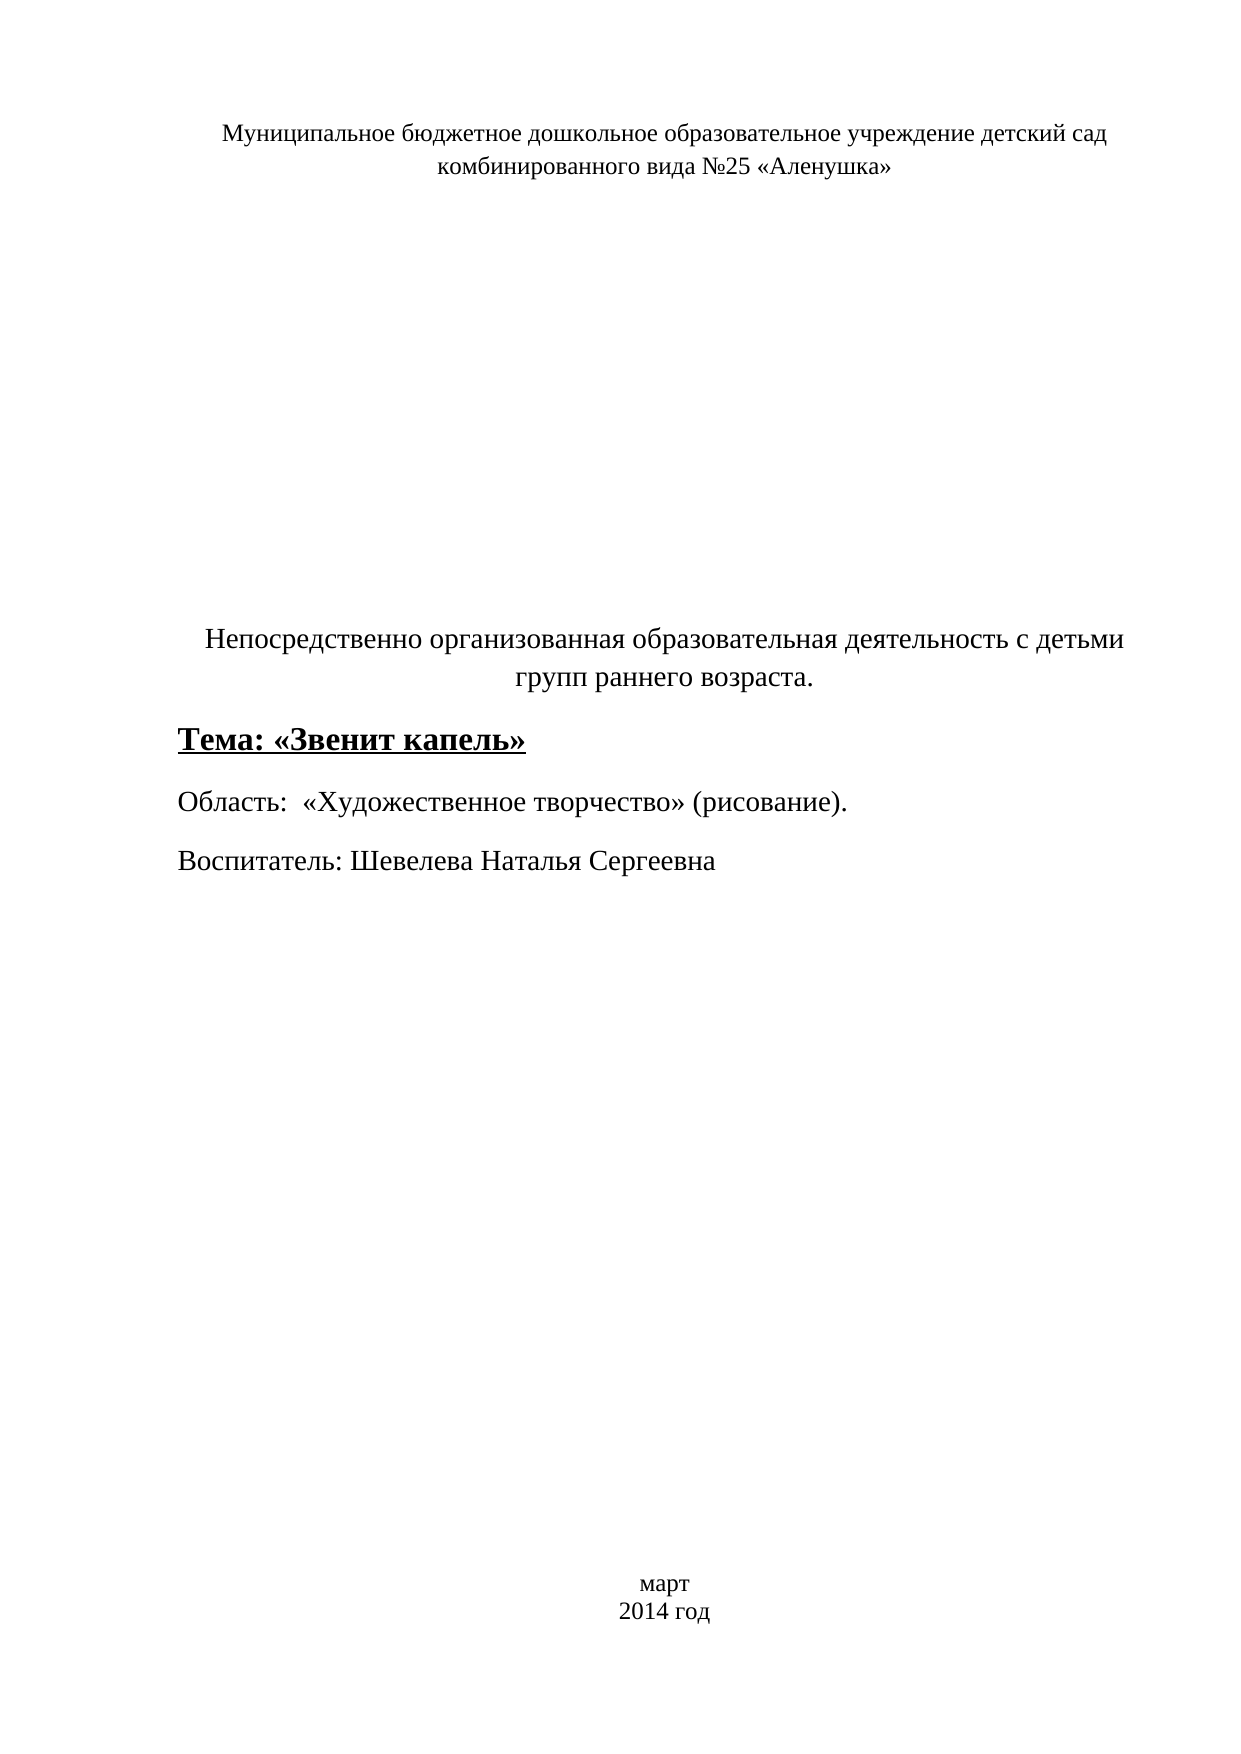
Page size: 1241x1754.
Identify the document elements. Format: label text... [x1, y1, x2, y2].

text Воспитатель: Шевелева Наталья Сергеевна [177, 843, 1152, 877]
text Муниципальное бюджетное дошкольное образовательное учреждение детский сад комбинированного вида №25 «Аленушка» [177, 118, 1152, 180]
text Непосредственно организованная образовательная деятельность с детьми групп раннего возраста. [177, 621, 1152, 693]
text Область: «Художественное творчество» (рисование). [177, 784, 1152, 817]
text март [177, 1568, 1152, 1596]
text 2014 год [177, 1596, 1152, 1625]
text Тема: «Звенит капель» [177, 719, 1152, 757]
